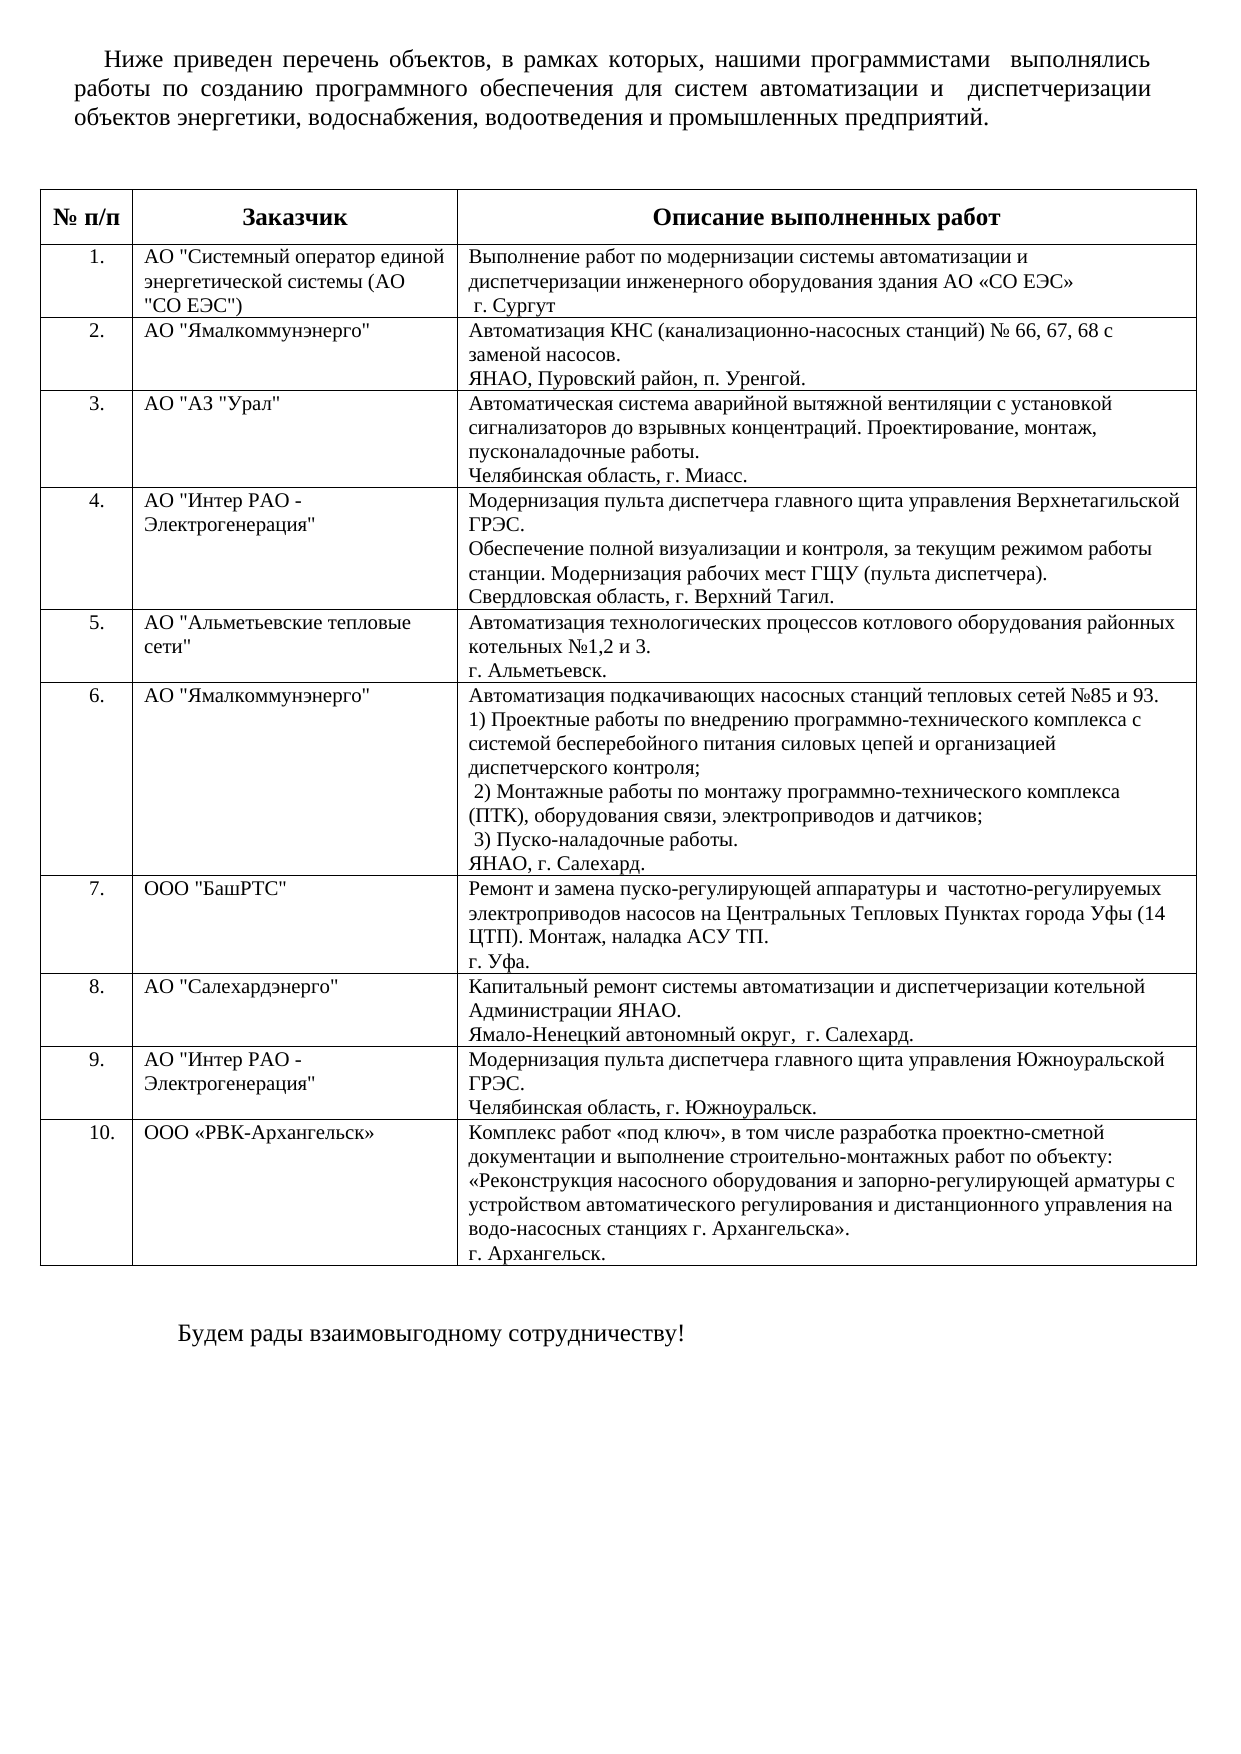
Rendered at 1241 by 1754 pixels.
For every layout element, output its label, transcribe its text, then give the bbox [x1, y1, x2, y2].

table_header Заказчик [133, 190, 457, 243]
table_cell [41, 245, 132, 317]
table_cell АО "Интер РАО - Электрогенерация" [133, 488, 457, 608]
table_header № п/п [41, 190, 132, 243]
table_cell [41, 488, 132, 608]
table_cell АО "Ямалкоммунэнерго" [133, 683, 457, 875]
table_cell Капитальный ремонт системы автоматизации и диспетчеризации котельной Администрации ЯНАО. Ямало-Ненецкий автономный округ, г. Салехард. [458, 974, 1196, 1046]
table_cell Ремонт и замена пуско-регулирующей аппаратуры и частотно-регулируемых электроприводов насосов на Центральных Тепловых Пунктах города Уфы (14 ЦТП). Монтаж, наладка АСУ ТП. г. Уфа. [458, 876, 1196, 973]
table_cell [41, 318, 132, 390]
table_cell [41, 974, 132, 1046]
table_cell Автоматизация подкачивающих насосных станций тепловых сетей №85 и 93. 1) Проектные работы по внедрению программно-технического комплекса с системой бесперебойного питания силовых цепей и организацией диспетчерского контроля; 2) Монтажные работы по монтажу программно-технического комплекса (ПТК), оборудования связи, электроприводов и датчиков; 3) Пуско-наладочные работы. ЯНАО, г. Салехард. [458, 683, 1196, 875]
table_cell Выполнение работ по модернизации системы автоматизации и диспетчеризации инженерного оборудования здания АО «СО ЕЭС» г. Сургут [458, 245, 1196, 317]
table_cell Автоматизация технологических процессов котлового оборудования районных котельных №1,2 и 3. г. Альметьевск. [458, 610, 1196, 682]
table_cell Автоматизация КНС (канализационно-насосных станций) № 66, 67, 68 с заменой насосов. ЯНАО, Пуровский район, п. Уренгой. [458, 318, 1196, 390]
table_cell [41, 1120, 132, 1264]
table_cell АО "Интер РАО - Электрогенерация" [133, 1047, 457, 1119]
table_cell АО "Альметьевские тепловые сети" [133, 610, 457, 682]
text Будем рады взаимовыгодному сотрудничеству! [177, 1318, 1152, 1347]
table_cell [41, 610, 132, 682]
table_cell АО "Салехардэнерго" [133, 974, 457, 1046]
table_cell [41, 683, 132, 875]
table_cell [41, 1047, 132, 1119]
table_cell [41, 876, 132, 973]
table_cell АО "Системный оператор единой энергетической системы (АО "СО ЕЭС") [133, 245, 457, 317]
table_header Описание выполненных работ [458, 190, 1196, 243]
table_cell Автоматическая система аварийной вытяжной вентиляции с установкой сигнализаторов до взрывных концентраций. Проектирование, монтаж, пусконаладочные работы. Челябинская область, г. Миасс. [458, 391, 1196, 487]
table_cell ООО «РВК-Архангельск» [133, 1120, 457, 1264]
table_cell [41, 391, 132, 487]
table_cell АО "АЗ "Урал" [133, 391, 457, 487]
table_cell АО "Ямалкоммунэнерго" [133, 318, 457, 390]
table_cell Модернизация пульта диспетчера главного щита управления Южноуральской ГРЭС. Челябинская область, г. Южноуральск. [458, 1047, 1196, 1119]
table_cell ООО "БашРТС" [133, 876, 457, 973]
text Ниже приведен перечень объектов, в рамках которых, нашими программистами выполнялись работы по созданию программного обеспечения для систем автоматизации и диспетчеризации объектов энергетики, водоснабжения, водоотведения и промышленных предприятий. [74, 44, 1152, 131]
table_cell Комплекс работ «под ключ», в том числе разработка проектно-сметной документации и выполнение строительно-монтажных работ по объекту: «Реконструкция насосного оборудования и запорно-регулирующей арматуры с устройством автоматического регулирования и дистанционного управления на водо-насосных станциях г. Архангельска». г. Архангельск. [458, 1120, 1196, 1264]
table_cell Модернизация пульта диспетчера главного щита управления Верхнетагильской ГРЭС. Обеспечение полной визуализации и контроля, за текущим режимом работы станции. Модернизация рабочих мест ГЩУ (пульта диспетчера). Свердловская область, г. Верхний Тагил. [458, 488, 1196, 608]
